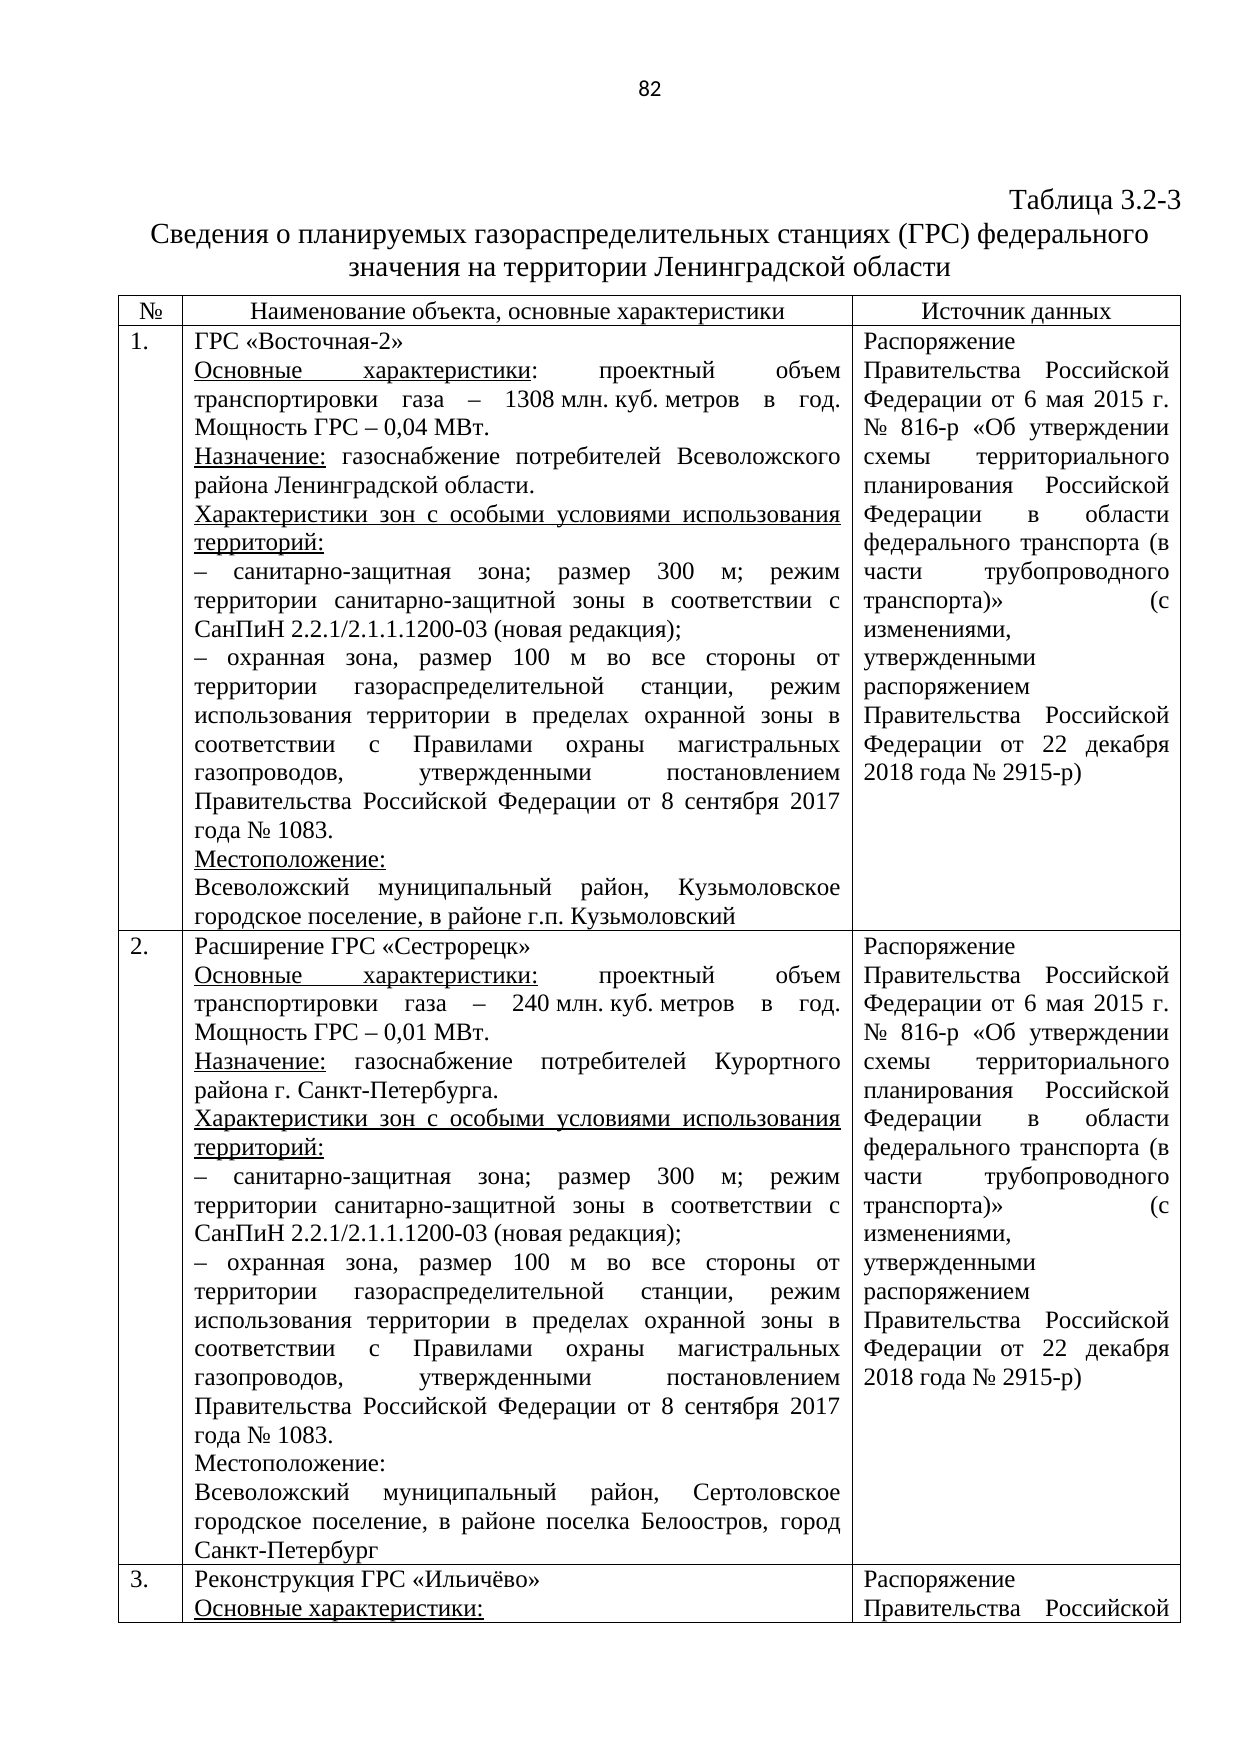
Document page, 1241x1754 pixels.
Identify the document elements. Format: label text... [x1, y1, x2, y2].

text Таблица 3.2-3 [118, 182, 1181, 216]
text Сведения о планируемых газораспределительных станциях (ГРС) федерального значения на территории Ленинградской области [118, 216, 1181, 283]
table_header Источник данных [853, 296, 1180, 325]
table_cell Распоряжение Правительства Российской Федерации от 6 мая 2015 г. № 816-р «Об утверждении схемы территориального планирования Российской Федерации в области федерального транспорта (в части трубопроводного транспорта)» (с изменениями, утвержденными распоряжением Правительства Российской Федерации от 22 декабря 2018 года № 2915-р) [853, 931, 1180, 1563]
table_header № [119, 296, 182, 325]
table_cell Расширение ГРС «Сестрорецк» Основные характеристики: проектный объем транспортировки газа – 240 млн. куб. метров в год. Мощность ГРС – 0,01 МВт. Назначение: газоснабжение потребителей Курортного района г. Санкт-Петербурга. Характеристики зон с особыми условиями использования территорий: – санитарно-защитная зона; размер 300 м; режим территории санитарно-защитной зоны в соответствии с СанПиН 2.2.1/2.1.1.1200-03 (новая редакция); – охранная зона, размер 100 м во все стороны от территории газораспределительной станции, режим использования территории в пределах охранной зоны в соответствии с Правилами охраны магистральных газопроводов, утвержденными постановлением Правительства Российской Федерации от 8 сентября 2017 года № 1083. Местоположение: Всеволожский муниципальный район, Сертоловское городское поселение, в районе поселка Белоостров, город Санкт-Петербург [183, 931, 852, 1563]
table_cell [853, 1565, 1180, 1622]
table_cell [183, 1565, 852, 1622]
table_cell Распоряжение Правительства Российской Федерации от 6 мая 2015 г. № 816-р «Об утверждении схемы территориального планирования Российской Федерации в области федерального транспорта (в части трубопроводного транспорта)» (с изменениями, утвержденными распоряжением Правительства Российской Федерации от 22 декабря 2018 года № 2915-р) [853, 326, 1180, 930]
table_cell 1. [119, 326, 182, 930]
table_cell 2. [119, 931, 182, 1563]
table_header Наименование объекта, основные характеристики [183, 296, 852, 325]
table_cell 3. [119, 1565, 182, 1622]
table_cell ГРС «Восточная-2» Основные характеристики: проектный объем транспортировки газа – 1308 млн. куб. метров в год. Мощность ГРС – 0,04 МВт. Назначение: газоснабжение потребителей Всеволожского района Ленинградской области. Характеристики зон с особыми условиями использования территорий: – санитарно-защитная зона; размер 300 м; режим территории санитарно-защитной зоны в соответствии с СанПиН 2.2.1/2.1.1.1200-03 (новая редакция); – охранная зона, размер 100 м во все стороны от территории газораспределительной станции, режим использования территории в пределах охранной зоны в соответствии с Правилами охраны магистральных газопроводов, утвержденными постановлением Правительства Российской Федерации от 8 сентября 2017 года № 1083. Местоположение: Всеволожский муниципальный район, Кузьмоловское городское поселение, в районе г.п. Кузьмоловский [183, 326, 852, 930]
